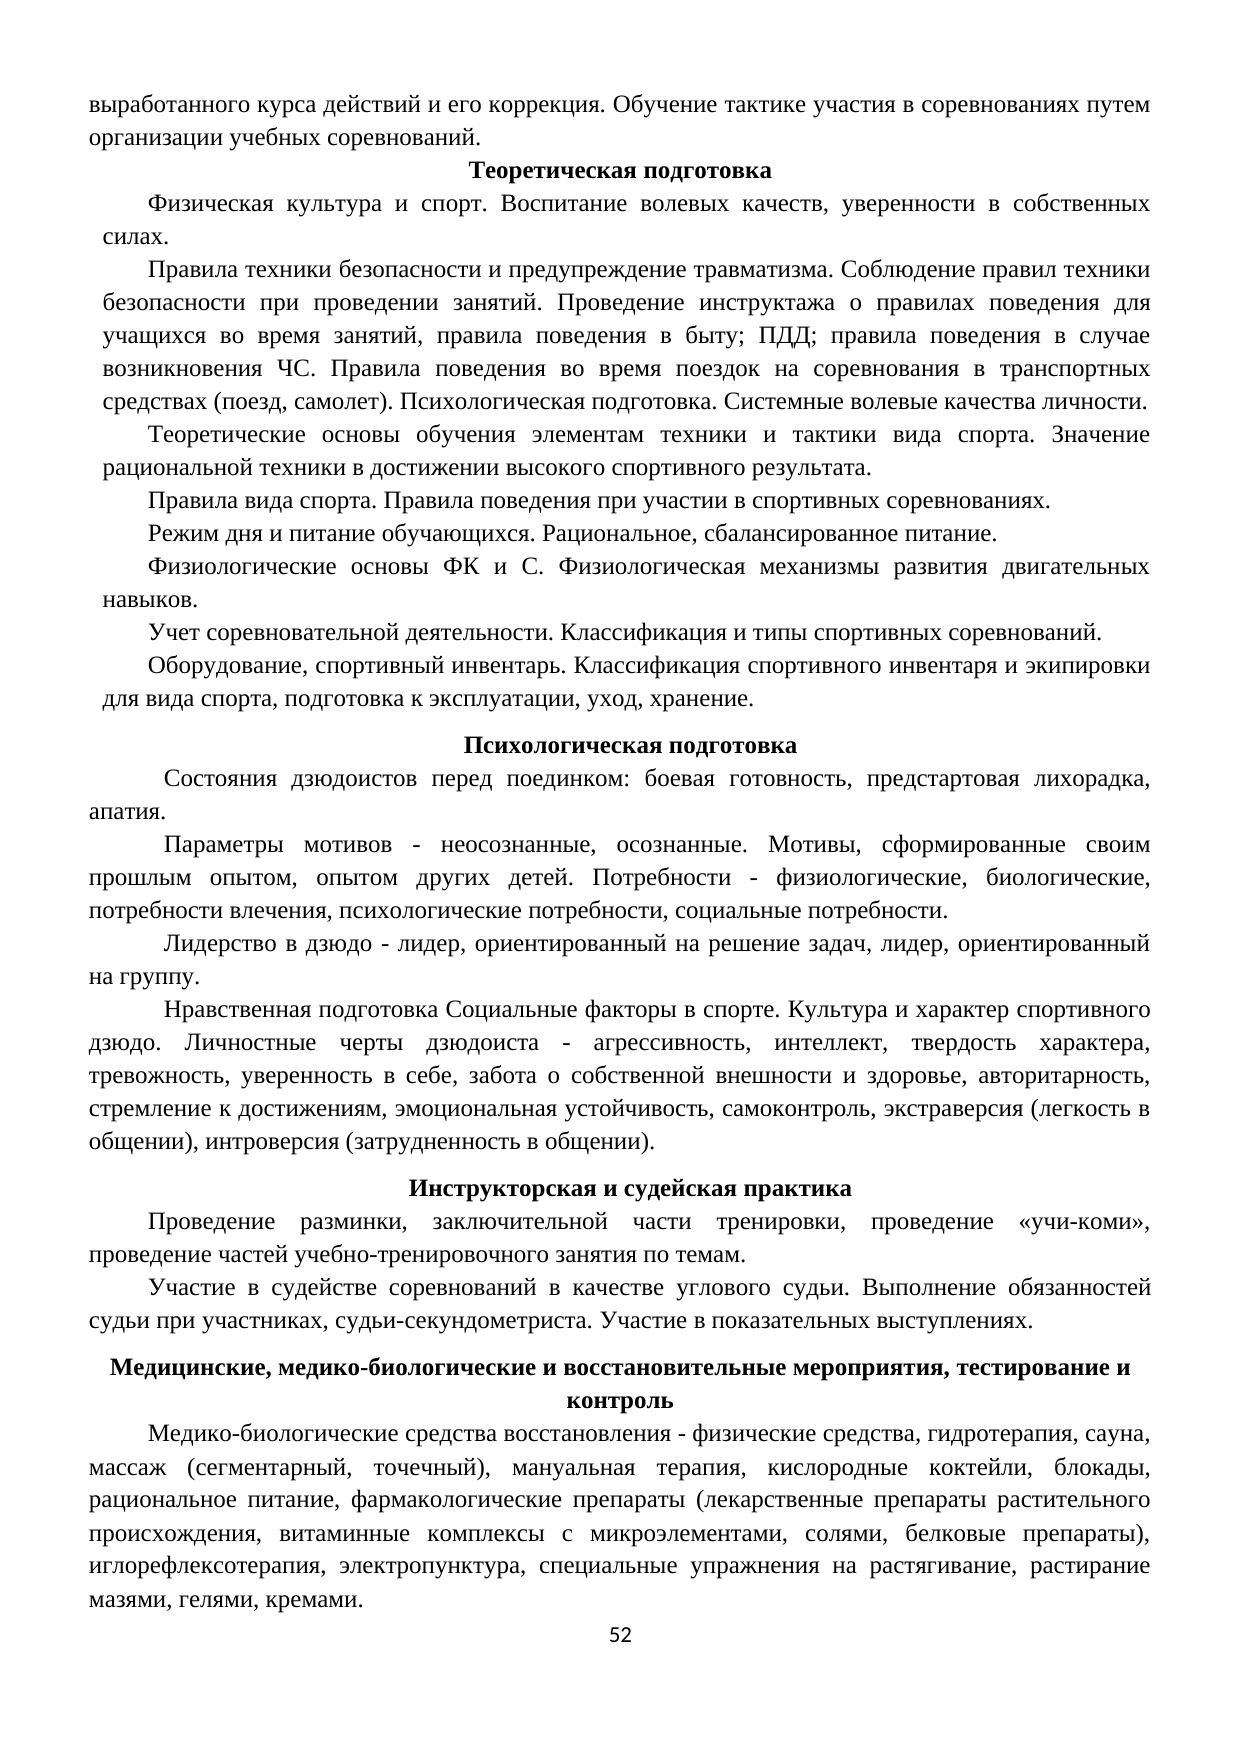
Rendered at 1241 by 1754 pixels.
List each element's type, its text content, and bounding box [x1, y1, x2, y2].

text Медицинские, медико-биологические и восстановительные мероприятия, тестирование и контроль [89, 1352, 1151, 1414]
text Параметры мотивов - неосознанные, осознанные. Мотивы, сформированные своим прошлым опытом, опытом других детей. Потребности - физиологические, биологические, потребности влечения, психологические потребности, социальные потребности. [89, 829, 1151, 924]
text Правила вида спорта. Правила поведения при участии в спортивных соревнованиях. [102, 485, 1151, 514]
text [89, 89, 1152, 150]
text Оборудование, спортивный инвентарь. Классификация спортивного инвентаря и экипировки для вида спорта, подготовка к эксплуатации, уход, хранение. [102, 650, 1151, 712]
text Участие в судействе соревнований в качестве углового судьи. Выполнение обязанностей судьи при участниках, судьи-секундометриста. Участие в показательных выступлениях. [89, 1272, 1151, 1334]
text Инструкторская и судейская практика [102, 1173, 1083, 1202]
text Психологическая подготовка [102, 730, 1083, 759]
text Нравственная подготовка Социальные факторы в спорте. Культура и характер спортивного дзюдо. Личностные черты дзюдоиста - агрессивность, интеллект, твердость характера, тревожность, уверенность в себе, забота о собственной внешности и здоровье, авторитарность, стремление к достижениям, эмоциональная устойчивость, самоконтроль, экстраверсия (легкость в общении), интроверсия (затрудненность в общении). [89, 994, 1151, 1155]
text Теоретическая подготовка [89, 155, 1152, 183]
text Учет соревновательной деятельности. Классификация и типы спортивных соревнований. [102, 617, 1151, 646]
text Лидерство в дзюдо - лидер, ориентированный на решение задач, лидер, ориентированный на группу. [89, 928, 1151, 990]
text Состояния дзюдоистов перед поединком: боевая готовность, предстартовая лихорадка, апатия. [89, 763, 1151, 825]
text Физическая культура и спорт. Воспитание волевых качеств, уверенности в собственных силах. [102, 188, 1151, 249]
text Медико-биологические средства восстановления - физические средства, гидротерапия, сауна, массаж (сегментарный, точечный), мануальная терапия, кислородные коктейли, блокады, рациональное питание, фармакологические препараты (лекарственные препараты растительного происхождения, витаминные комплексы с микроэлементами, солями, белковые препараты), иглорефлексотерапия, электропунктура, специальные упражнения на растягивание, растирание мазями, гелями, кремами. [89, 1418, 1151, 1612]
text Правила техники безопасности и предупреждение травматизма. Соблюдение правил техники безопасности при проведении занятий. Проведение инструктажа о правилах поведения для учащихся во время занятий, правила поведения в быту; ПДД; правила поведения в случае возникновения ЧС. Правила поведения во время поездок на соревнования в транспортных средствах (поезд, самолет). Психологическая подготовка. Системные волевые качества личности. [102, 254, 1151, 414]
text Физиологические основы ФК и С. Физиологическая механизмы развития двигательных навыков. [102, 551, 1151, 613]
text Проведение разминки, заключительной части тренировки, проведение «учи-коми», проведение частей учебно-тренировочного занятия по темам. [89, 1206, 1151, 1268]
text Режим дня и питание обучающихся. Рациональное, сбалансированное питание. [102, 518, 1151, 547]
text Теоретические основы обучения элементам техники и тактики вида спорта. Значение рациональной техники в достижении высокого спортивного результата. [102, 419, 1151, 481]
